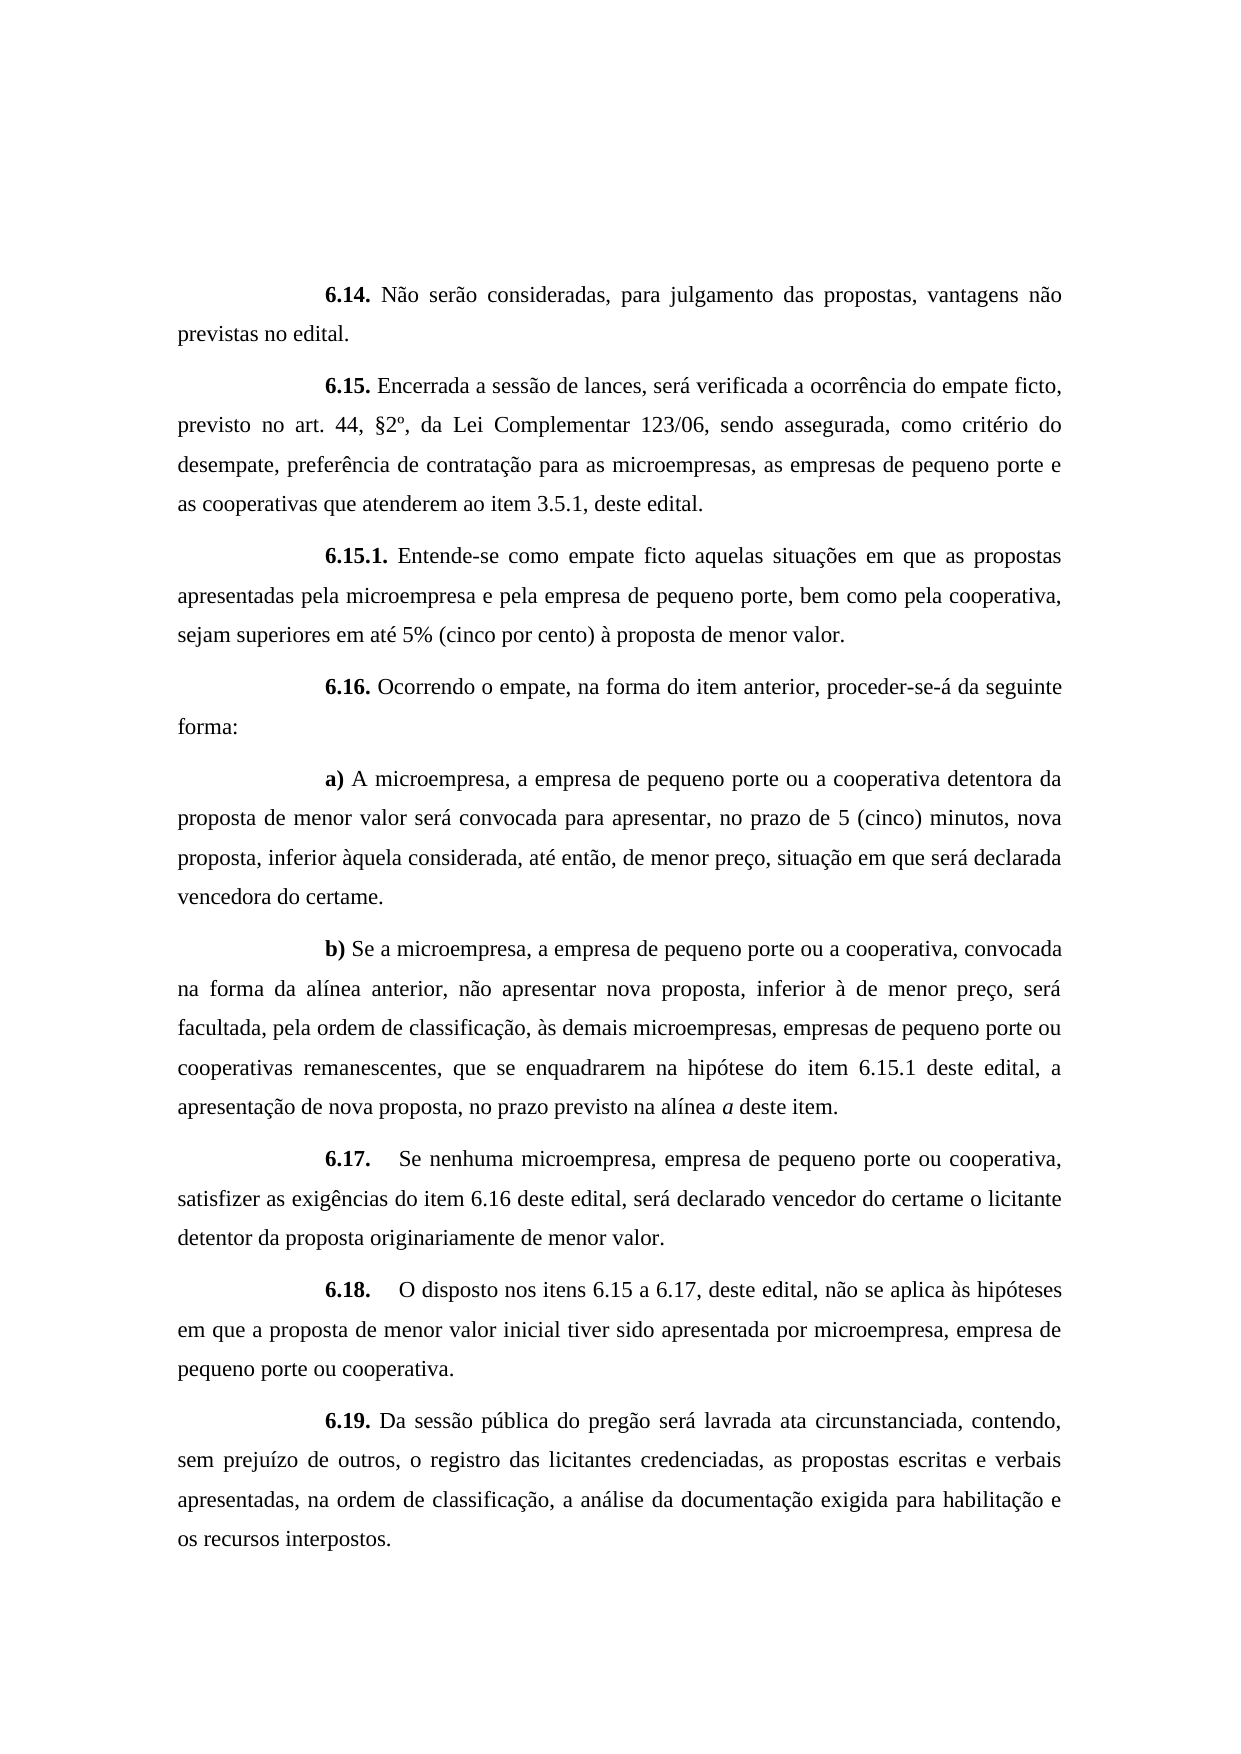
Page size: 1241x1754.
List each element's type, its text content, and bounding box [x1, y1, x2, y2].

text 6.19. Da sessão pública do pregão será lavrada ata circunstanciada, contendo, sem prejuízo de outros, o registro das licitantes credenciadas, as propostas escritas e verbais apresentadas, na ordem de classificação, a análise da documentação exigida para habilitação e os recursos interpostos. [177, 1407, 1063, 1552]
text 6.15.1. Entende-se como empate ficto aquelas situações em que as propostas apresentadas pela microempresa e pela empresa de pequeno porte, bem como pela cooperativa, sejam superiores em até 5% (cinco por cento) à proposta de menor valor. [177, 542, 1063, 648]
text b) Se a microempresa, a empresa de pequeno porte ou a cooperativa, convocada na forma da alínea anterior, não apresentar nova proposta, inferior à de menor preço, será facultada, pela ordem de classificação, às demais microempresas, empresas de pequeno porte ou cooperativas remanescentes, que se enquadrarem na hipótese do item 6.15.1 deste edital, a apresentação de nova proposta, no prazo previsto na alínea a deste item. [177, 935, 1063, 1119]
text 6.14. Não serão consideradas, para julgamento das propostas, vantagens não previstas no edital. [177, 281, 1063, 346]
text 6.15. Encerrada a sessão de lances, será verificada a ocorrência do empate ficto, previsto no art. 44, §2º, da Lei Complementar 123/06, sendo assegurada, como critério do desempate, preferência de contratação para as microempresas, as empresas de pequeno porte e as cooperativas que atenderem ao item 3.5.1, deste edital. [177, 372, 1063, 517]
text 6.16. Ocorrendo o empate, na forma do item anterior, proceder-se-á da seguinte forma: [177, 673, 1063, 739]
text 6.18. O disposto nos itens 6.15 a 6.17, deste edital, não se aplica às hipóteses em que a proposta de menor valor inicial tiver sido apresentada por microempresa, empresa de pequeno porte ou cooperativa. [177, 1276, 1063, 1381]
text 6.17. Se nenhuma microempresa, empresa de pequeno porte ou cooperativa, satisfizer as exigências do item 6.16 deste edital, será declarado vencedor do certame o licitante detentor da proposta originariamente de menor valor. [177, 1145, 1063, 1251]
text a) A microempresa, a empresa de pequeno porte ou a cooperativa detentora da proposta de menor valor será convocada para apresentar, no prazo de 5 (cinco) minutos, nova proposta, inferior àquela considerada, até então, de menor preço, situação em que será declarada vencedora do certame. [177, 765, 1063, 910]
